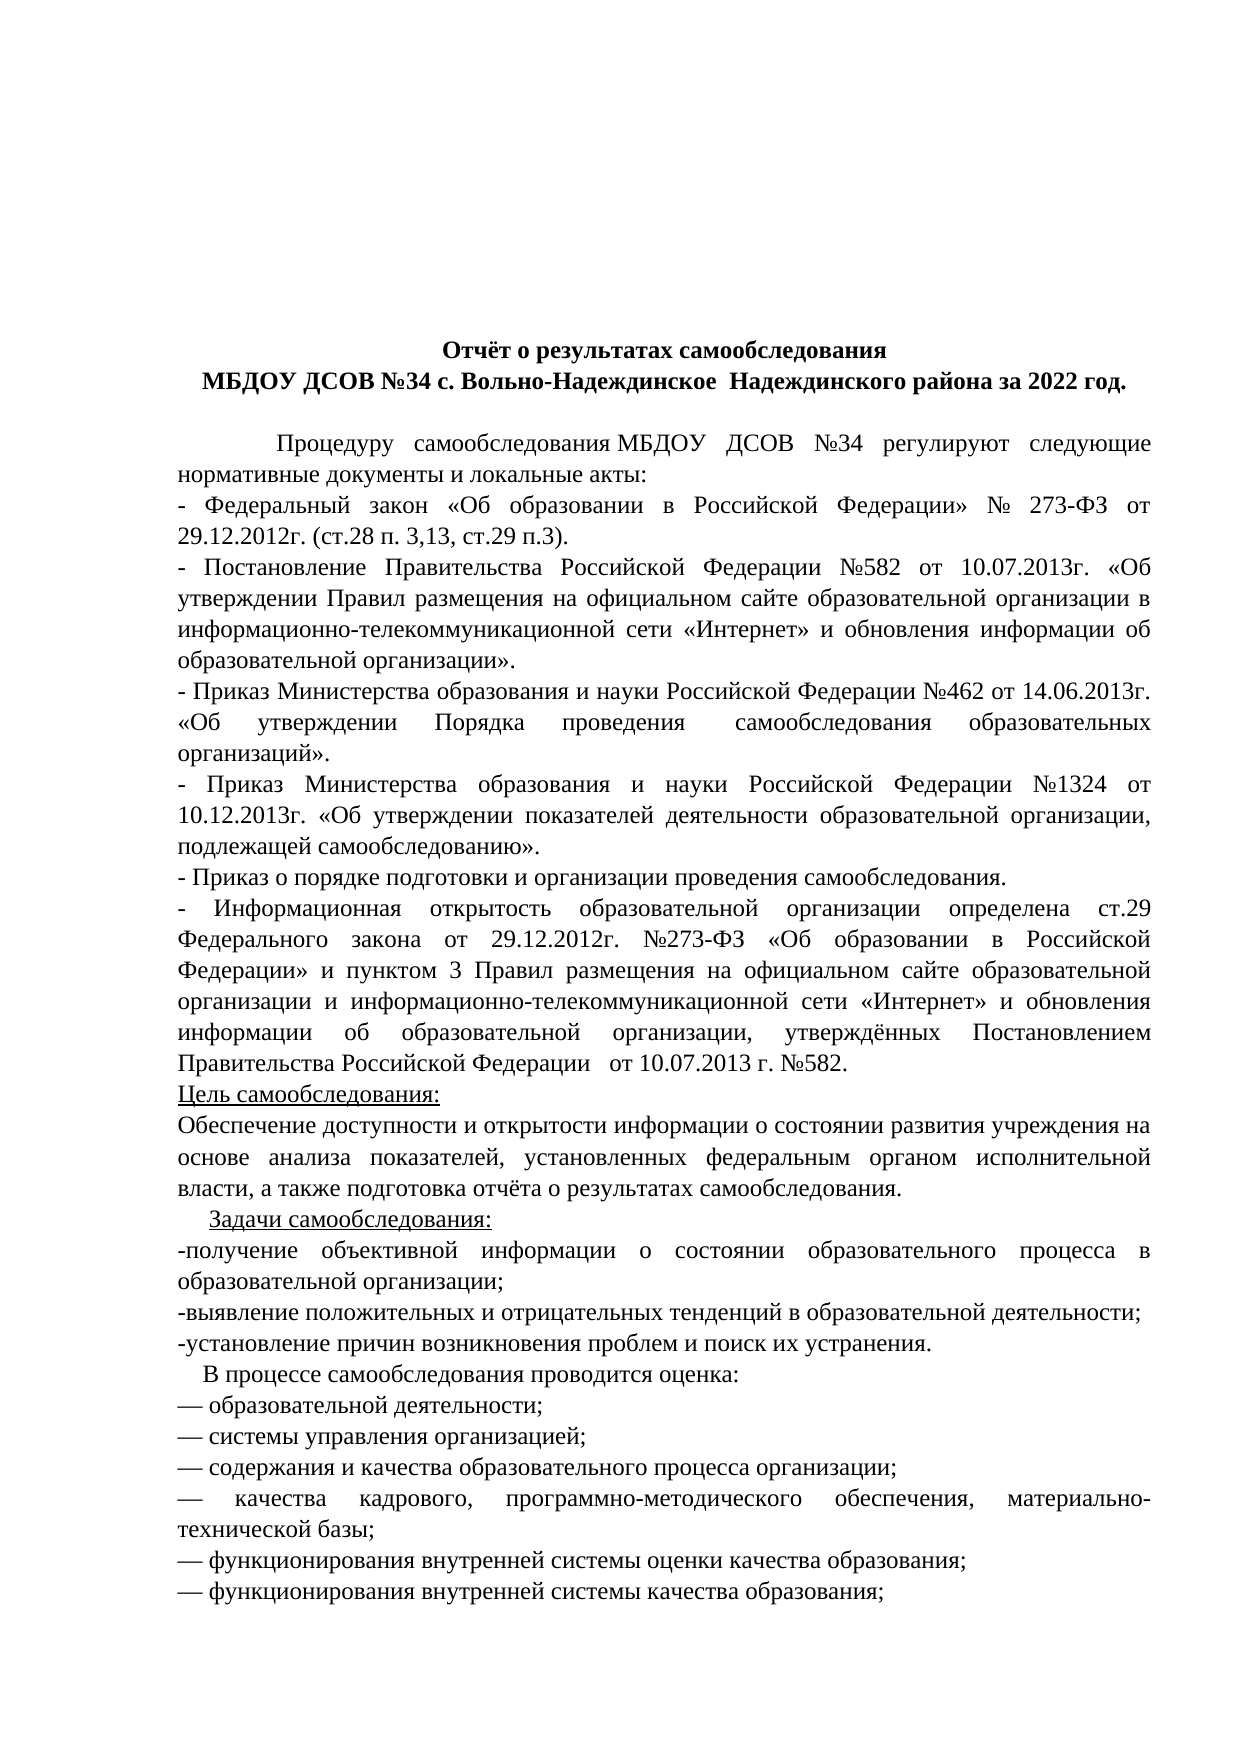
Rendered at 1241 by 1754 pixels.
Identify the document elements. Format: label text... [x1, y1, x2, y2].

text Задачи самообследования: [177, 1204, 1152, 1232]
text Процедуру самообследования МБДОУ ДСОВ №34 регулируют следующие нормативные документы и локальные акты: [177, 428, 1152, 487]
text — содержания и качества образовательного процесса организации; [177, 1452, 1152, 1481]
text — функционирования внутренней системы качества образования; [177, 1576, 1152, 1605]
text Обеспечение доступности и открытости информации о состоянии развития учреждения на основе анализа показателей, установленных федеральным органом исполнительной власти, а также подготовка отчёта о результатах самообследования. [177, 1111, 1152, 1201]
text В процессе самообследования проводится оценка: [177, 1359, 1152, 1388]
text - Приказ Министерства образования и науки Российской Федерации №462 от 14.06.2013г. «Об утверждении Порядка проведения самообследования образовательных организаций». [177, 676, 1152, 767]
text -выявление положительных и отрицательных тенденций в образовательной деятельности; [177, 1297, 1152, 1326]
text -установление причин возникновения проблем и поиск их устранения. [177, 1328, 1152, 1357]
text Цель самообследования: [177, 1079, 1152, 1108]
text Отчёт о результатах самообследования [177, 335, 1152, 364]
text МБДОУ ДСОВ №34 с. Вольно-Надеждинское Надеждинского района за 2022 год. [177, 366, 1152, 425]
text - Информационная открытость образовательной организации определена ст.29 Федерального закона от 29.12.2012г. №273-ФЗ «Об образовании в Российской Федерации» и пунктом 3 Правил размещения на официальном сайте образовательной организации и информационно-телекоммуникационной сети «Интернет» и обновления информации об образовательной организации, утверждённых Постановлением Правительства Российской Федерации от 10.07.2013 г. №582. [177, 893, 1152, 1077]
text — функционирования внутренней системы оценки качества образования; [177, 1545, 1152, 1574]
text - Постановление Правительства Российской Федерации №582 от 10.07.2013г. «Об утверждении Правил размещения на официальном сайте образовательной организации в информационно-телекоммуникационной сети «Интернет» и обновления информации об образовательной организации». [177, 552, 1152, 674]
text -получение объективной информации о состоянии образовательного процесса в образовательной организации; [177, 1235, 1152, 1294]
text — системы управления организацией; [177, 1421, 1152, 1450]
text — качества кадрового, программно-методического обеспечения, материально-технической базы; [177, 1483, 1152, 1543]
text - Федеральный закон «Об образовании в Российской Федерации» № 273-ФЗ от 29.12.2012г. (ст.28 п. 3,13, ст.29 п.3). [177, 490, 1152, 549]
text - Приказ о порядке подготовки и организации проведения самообследования. [177, 862, 1152, 891]
text — образовательной деятельности; [177, 1390, 1152, 1419]
text - Приказ Министерства образования и науки Российской Федерации №1324 от 10.12.2013г. «Об утверждении показателей деятельности образовательной организации, подлежащей самообследованию». [177, 769, 1152, 860]
